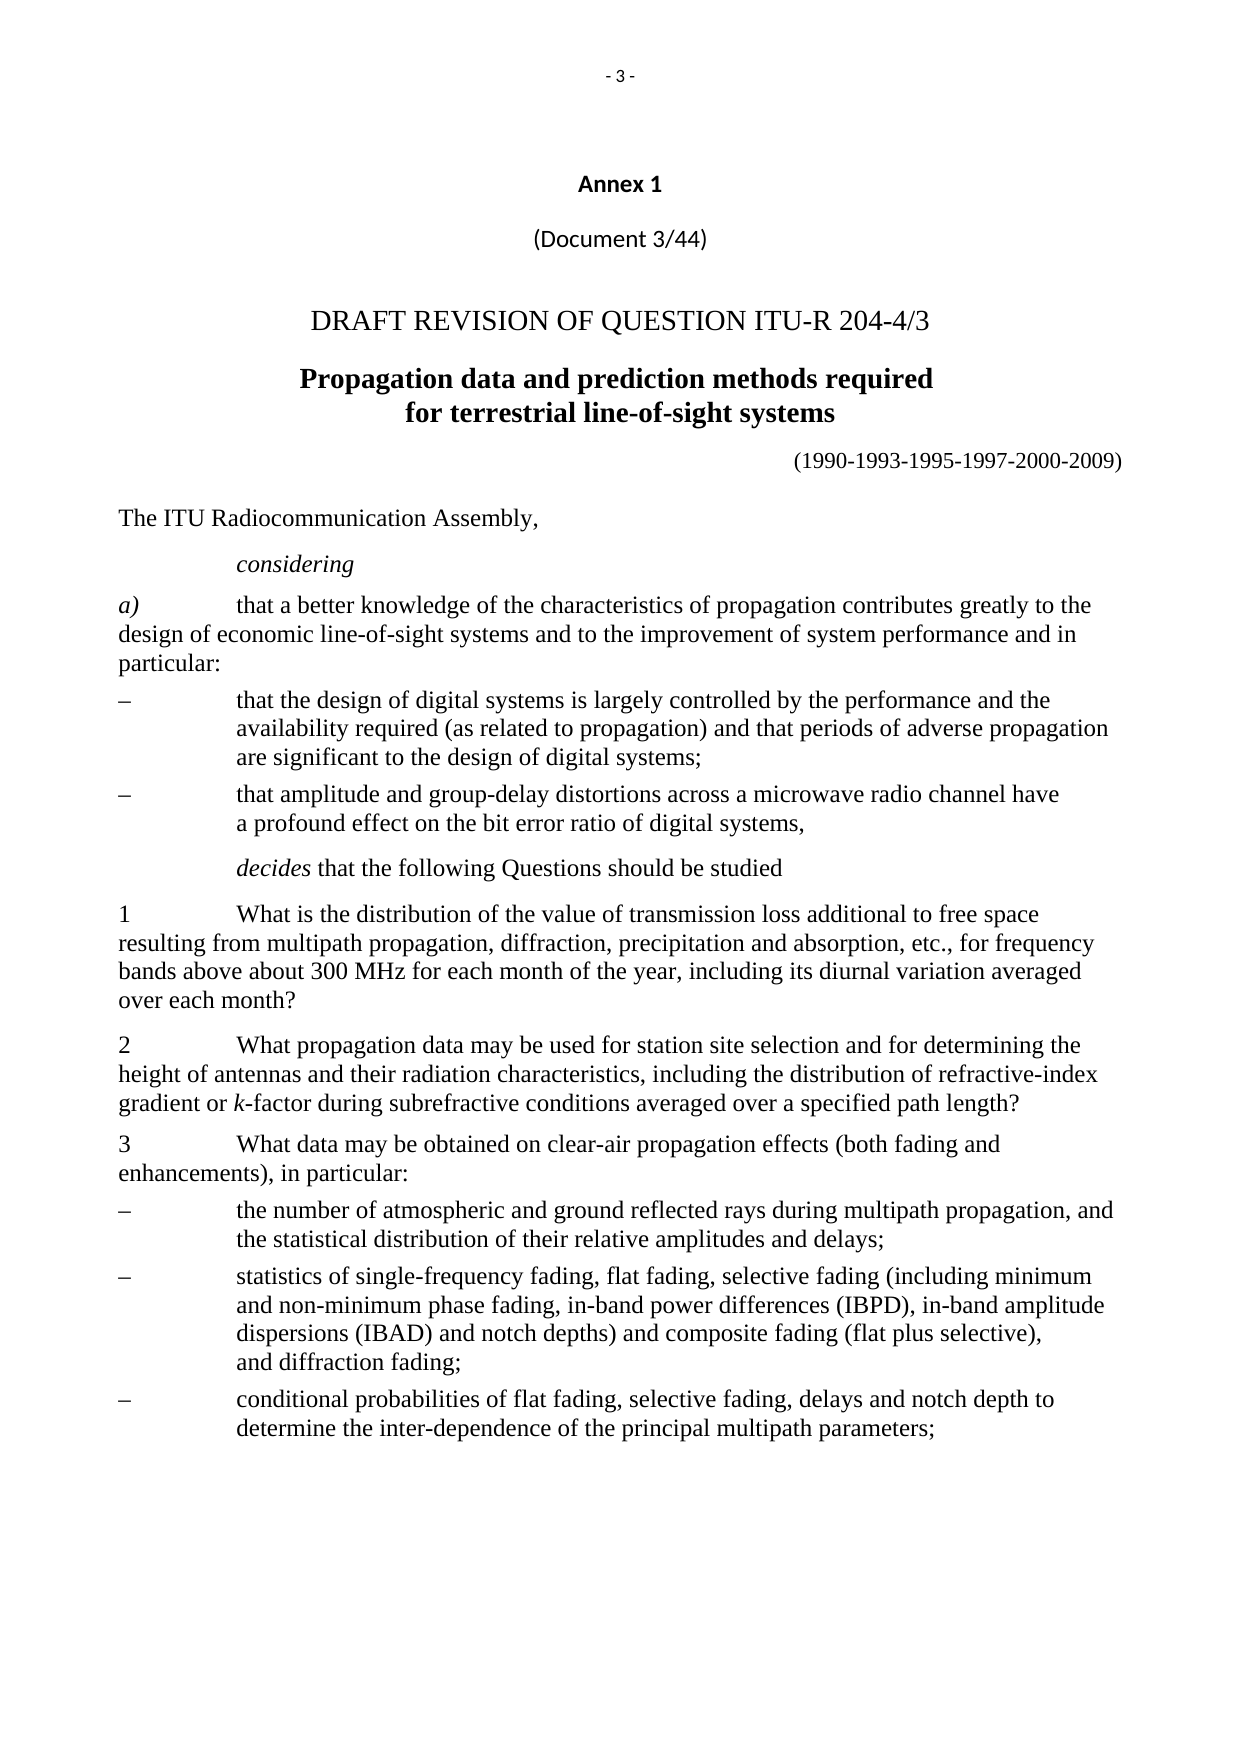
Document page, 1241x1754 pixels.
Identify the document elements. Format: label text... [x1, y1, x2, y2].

text 3 What data may be obtained on clear-air propagation effects (both fading and enhancements), in particular: [118, 1129, 1122, 1187]
title Annex 1 [118, 168, 1122, 199]
text 2 What propagation data may be used for station site selection and for determining the height of antennas and their radiation characteristics, including the distribution of refractive-index gradient or k-factor during subrefractive conditions averaged over a specified path length? [118, 1031, 1122, 1117]
title (Document 3/44) [118, 224, 1122, 253]
text – conditional probabilities of flat fading, selective fading, delays and notch depth to determine the inter-dependence of the principal multipath parameters; [118, 1384, 1122, 1442]
title The ITU Radiocommunication Assembly, [118, 503, 1122, 532]
text (1990-1993-1995-1997-2000-2009) [118, 445, 1122, 474]
text – the number of atmospheric and ground reflected rays during multipath propagation, and the statistical distribution of their relative amplitudes and delays; [118, 1195, 1122, 1253]
text considering [236, 549, 1122, 578]
text decides that the following Questions should be studied [236, 853, 1122, 882]
text a) that a better knowledge of the characteristics of propagation contributes greatly to the design of economic line-of-sight systems and to the improvement of system performance and in particular: [118, 590, 1122, 676]
text DRAFT REVISION OF QUESTION ITU-R 204-4/3 [118, 303, 1122, 336]
text – that amplitude and group-delay distortions across a microwave radio channel have a profound effect on the bit error ratio of digital systems, [118, 779, 1122, 837]
text 1 What is the distribution of the value of transmission loss additional to free space resulting from multipath propagation, diffraction, precipitation and absorption, etc., for frequency bands above about 300 MHz for each month of the year, including its diurnal variation averaged over each month? [118, 899, 1122, 1014]
text – that the design of digital systems is largely controlled by the performance and the availability required (as related to propagation) and that periods of adverse propagation are significant to the design of digital systems; [118, 685, 1122, 771]
text – statistics of single-frequency fading, flat fading, selective fading (including minimum and non-minimum phase fading, in-band power differences (IBPD), in-band amplitude dispersions (IBAD) and notch depths) and composite fading (flat plus selective), and diffraction fading; [118, 1261, 1122, 1376]
title Propagation data and prediction methods required for terrestrial line-of-sight systems [118, 361, 1122, 428]
